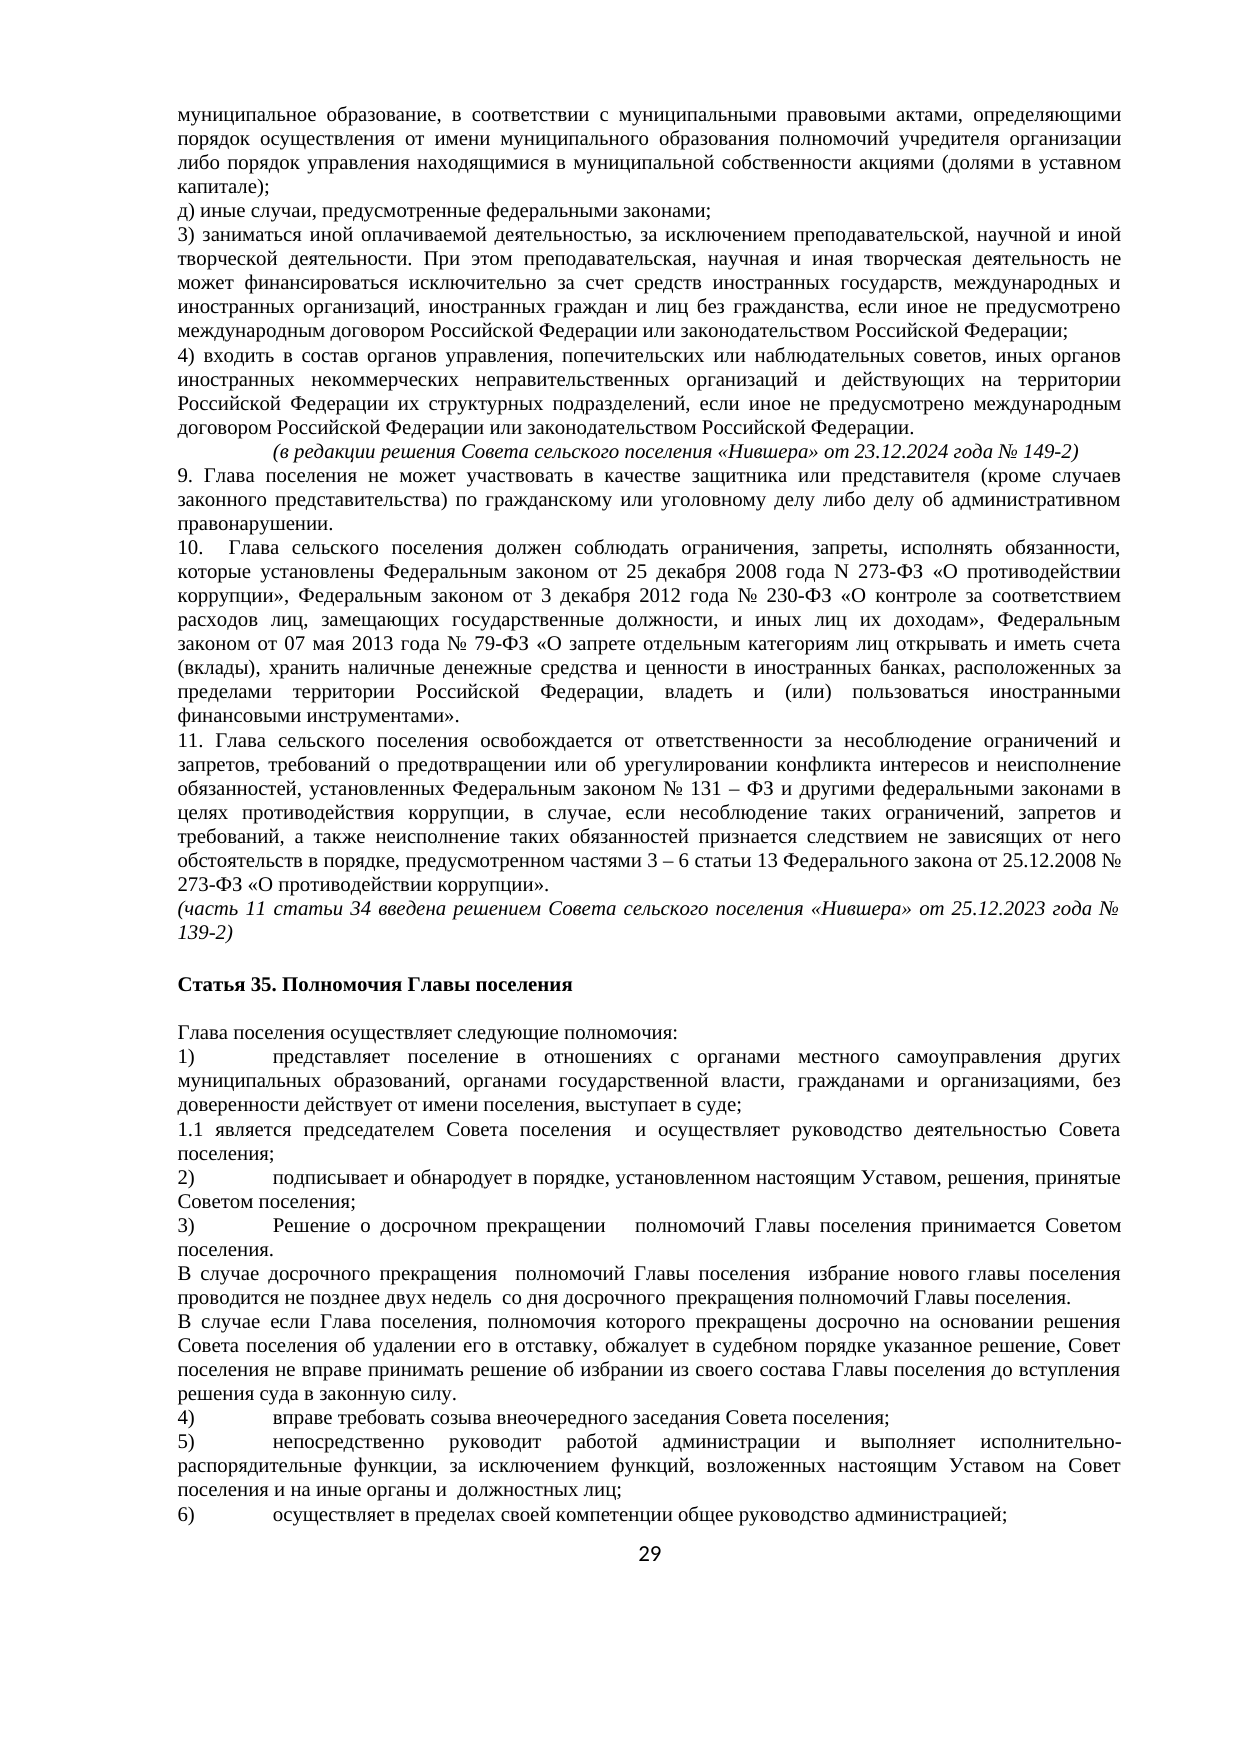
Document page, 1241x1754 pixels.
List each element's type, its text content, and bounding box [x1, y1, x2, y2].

text (часть 11 статьи 34 введена решением Совета сельского поселения «Нившера» от 25.12.2023 года № 139-2) [177, 896, 1122, 944]
text 3) заниматься иной оплачиваемой деятельностью, за исключением преподавательской, научной и иной творческой деятельности. При этом преподавательская, научная и иная творческая деятельность не может финансироваться исключительно за счет средств иностранных государств, международных и иностранных организаций, иностранных граждан и лиц без гражданства, если иное не предусмотрено международным договором Российской Федерации или законодательством Российской Федерации; [177, 222, 1122, 342]
text д) иные случаи, предусмотренные федеральными законами; [177, 198, 1122, 222]
text 3) Решение о досрочном прекращении полномочий Главы поселения принимается Советом поселения. [177, 1213, 1122, 1261]
text 5) непосредственно руководит работой администрации и выполняет исполнительно-распорядительные функции, за исключением функций, возложенных настоящим Уставом на Совет поселения и на иные органы и должностных лиц; [177, 1429, 1122, 1501]
text 1.1 является председателем Совета поселения и осуществляет руководство деятельностью Совета поселения; [177, 1116, 1122, 1164]
text Статья 35. Полномочия Главы поселения [177, 972, 1122, 996]
text 11. Глава сельского поселения освобождается от ответственности за несоблюдение ограничений и запретов, требований о предотвращении или об урегулировании конфликта интересов и неисполнение обязанностей, установленных Федеральным законом № 131 – ФЗ и другими федеральными законами в целях противодействия коррупции, в случае, если несоблюдение таких ограничений, запретов и требований, а также неисполнение таких обязанностей признается следствием не зависящих от него обстоятельств в порядке, предусмотренном частями 3 – 6 статьи 13 Федерального закона от 25.12.2008 № 273-ФЗ «О противодействии коррупции». [177, 727, 1122, 896]
text В случае досрочного прекращения полномочий Главы поселения избрание нового главы поселения проводится не позднее двух недель со дня досрочного прекращения полномочий Главы поселения. [177, 1261, 1122, 1309]
text 6) осуществляет в пределах своей компетенции общее руководство администрацией; [177, 1501, 1122, 1526]
text 2) подписывает и обнародует в порядке, установленном настоящим Уставом, решения, принятые Советом поселения; [177, 1164, 1122, 1213]
text (в редакции решения Совета сельского поселения «Нившера» от 23.12.2024 года № 149-2) [177, 439, 1122, 463]
text 4) входить в состав органов управления, попечительских или наблюдательных советов, иных органов иностранных некоммерческих неправительственных организаций и действующих на территории Российской Федерации их структурных подразделений, если иное не предусмотрено международным договором Российской Федерации или законодательством Российской Федерации. [177, 342, 1122, 439]
text 9. Глава поселения не может участвовать в качестве защитника или представителя (кроме случаев законного представительства) по гражданскому или уголовному делу либо делу об административном правонарушении. [177, 463, 1122, 535]
text 10. Глава сельского поселения должен соблюдать ограничения, запреты, исполнять обязанности, которые установлены Федеральным законом от 25 декабря 2008 года N 273-ФЗ «О противодействии коррупции», Федеральным законом от 3 декабря 2012 года № 230-ФЗ «О контроле за соответствием расходов лиц, замещающих государственные должности, и иных лиц их доходам», Федеральным законом от 07 мая 2013 года № 79-ФЗ «О запрете отдельным категориям лиц открывать и иметь счета (вклады), хранить наличные денежные средства и ценности в иностранных банках, расположенных за пределами территории Российской Федерации, владеть и (или) пользоваться иностранными финансовыми инструментами». [177, 535, 1122, 727]
text В случае если Глава поселения, полномочия которого прекращены досрочно на основании решения Совета поселения об удалении его в отставку, обжалует в судебном порядке указанное решение, Совет поселения не вправе принимать решение об избрании из своего состава Главы поселения до вступления решения суда в законную силу. [177, 1309, 1122, 1405]
text 4) вправе требовать созыва внеочередного заседания Совета поселения; [177, 1405, 1122, 1429]
text Глава поселения осуществляет следующие полномочия: [177, 1020, 1122, 1044]
text 1) представляет поселение в отношениях с органами местного самоуправления других муниципальных образований, органами государственной власти, гражданами и организациями, без доверенности действует от имени поселения, выступает в суде; [177, 1044, 1122, 1116]
